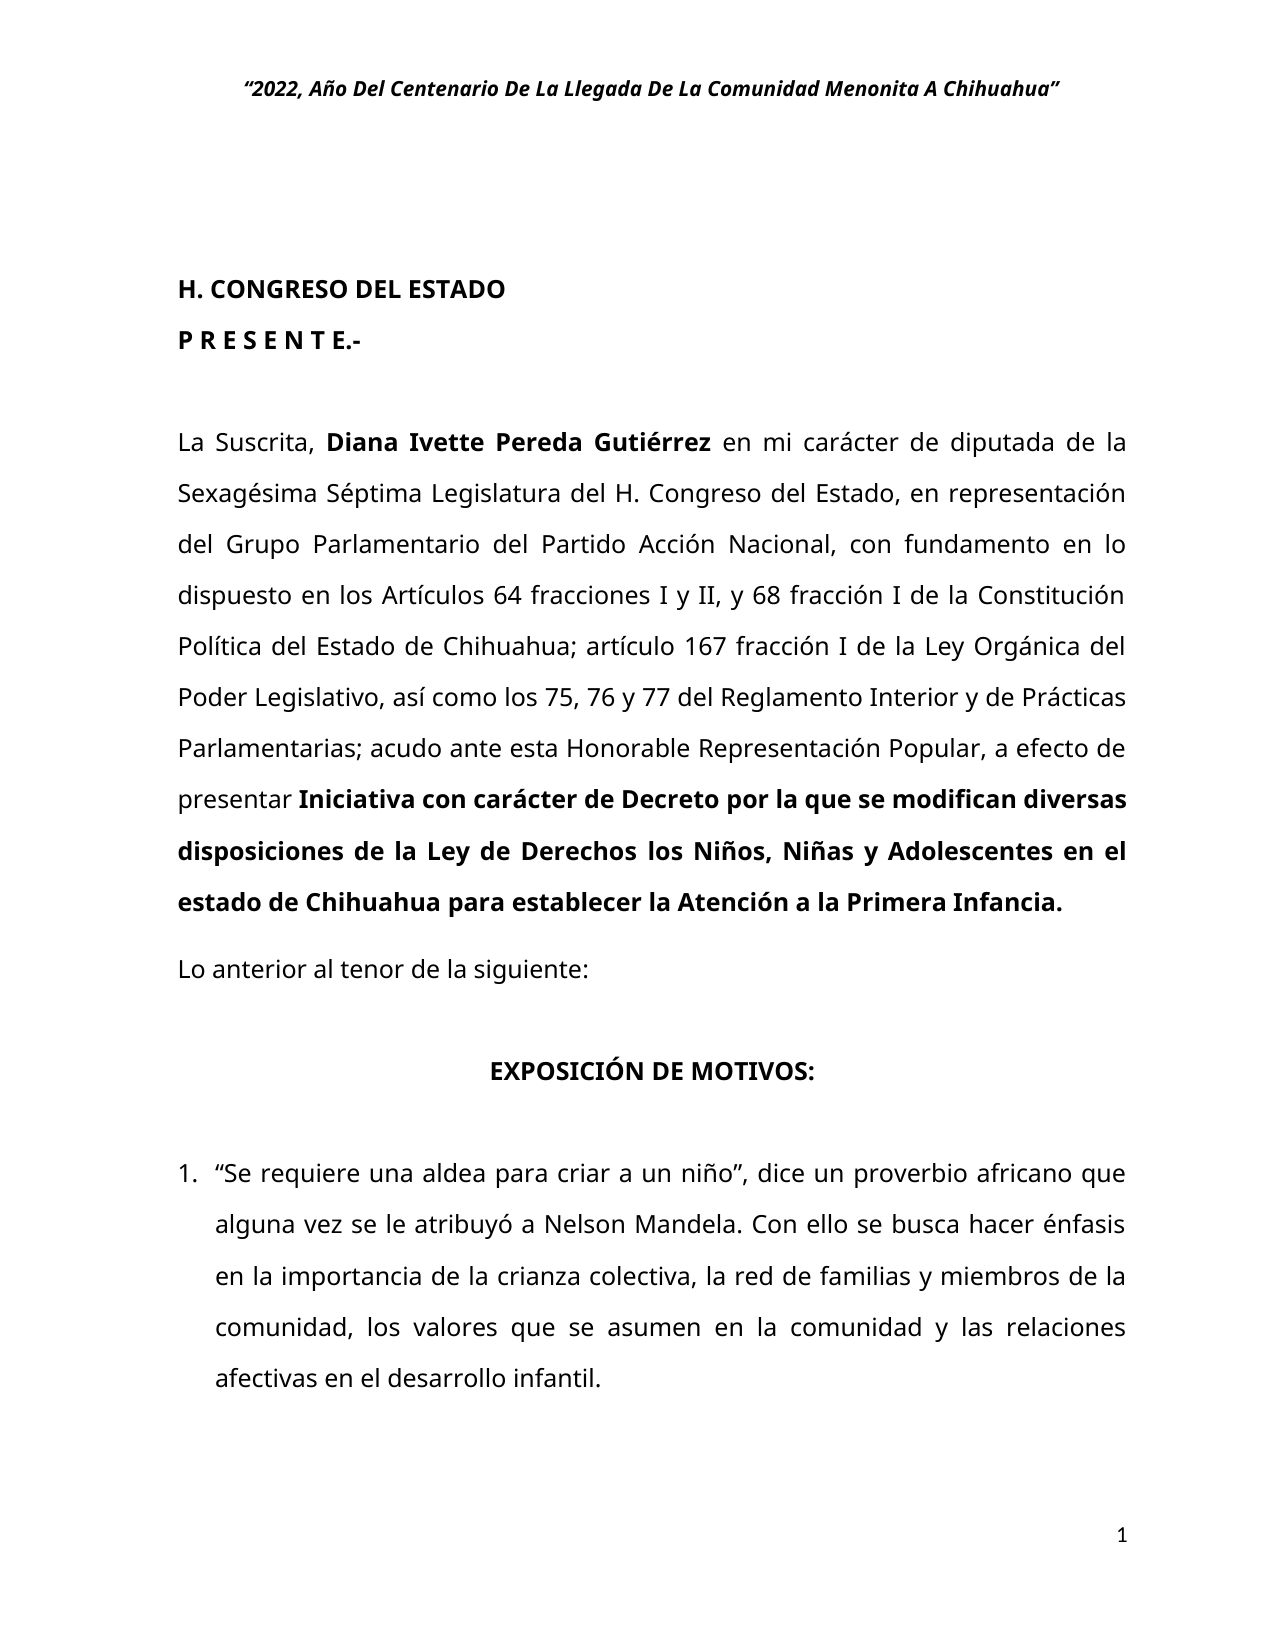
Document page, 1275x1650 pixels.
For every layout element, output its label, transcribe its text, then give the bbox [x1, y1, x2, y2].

text P R E S E N T E.- [177, 323, 1127, 357]
text EXPOSICIÓN DE MOTIVOS: [177, 1054, 1127, 1088]
text Lo anterior al tenor de la siguiente: [177, 952, 1127, 986]
text La Suscrita, Diana Ivette Pereda Gutiérrez en mi carácter de diputada de la Sexagésima Séptima Legislatura del H. Congreso del Estado, en representación del Grupo Parlamentario del Partido Acción Nacional, con fundamento en lo dispuesto en los Artículos 64 fracciones I y II, y 68 fracción I de la Constitución Política del Estado de Chihuahua; artículo 167 fracción I de la Ley Orgánica del Poder Legislativo, así como los 75, 76 y 77 del Reglamento Interior y de Prácticas Parlamentarias; acudo ante esta Honorable Representación Popular, a efecto de presentar Iniciativa con carácter de Decreto por la que se modifican diversas disposiciones de la Ley de Derechos los Niños, Niñas y Adolescentes en el estado de Chihuahua para establecer la Atención a la Primera Infancia. [177, 425, 1127, 918]
list “Se requiere una aldea para criar a un niño”, dice un proverbio africano que alguna vez se le atribuyó a Nelson Mandela. Con ello se busca hacer énfasis en la importancia de la crianza colectiva, la red de familias y miembros de la comunidad, los valores que se asumen en la comunidad y las relaciones afectivas en el desarrollo infantil. [177, 1156, 1127, 1394]
text H. CONGRESO DEL ESTADO [177, 272, 1127, 306]
